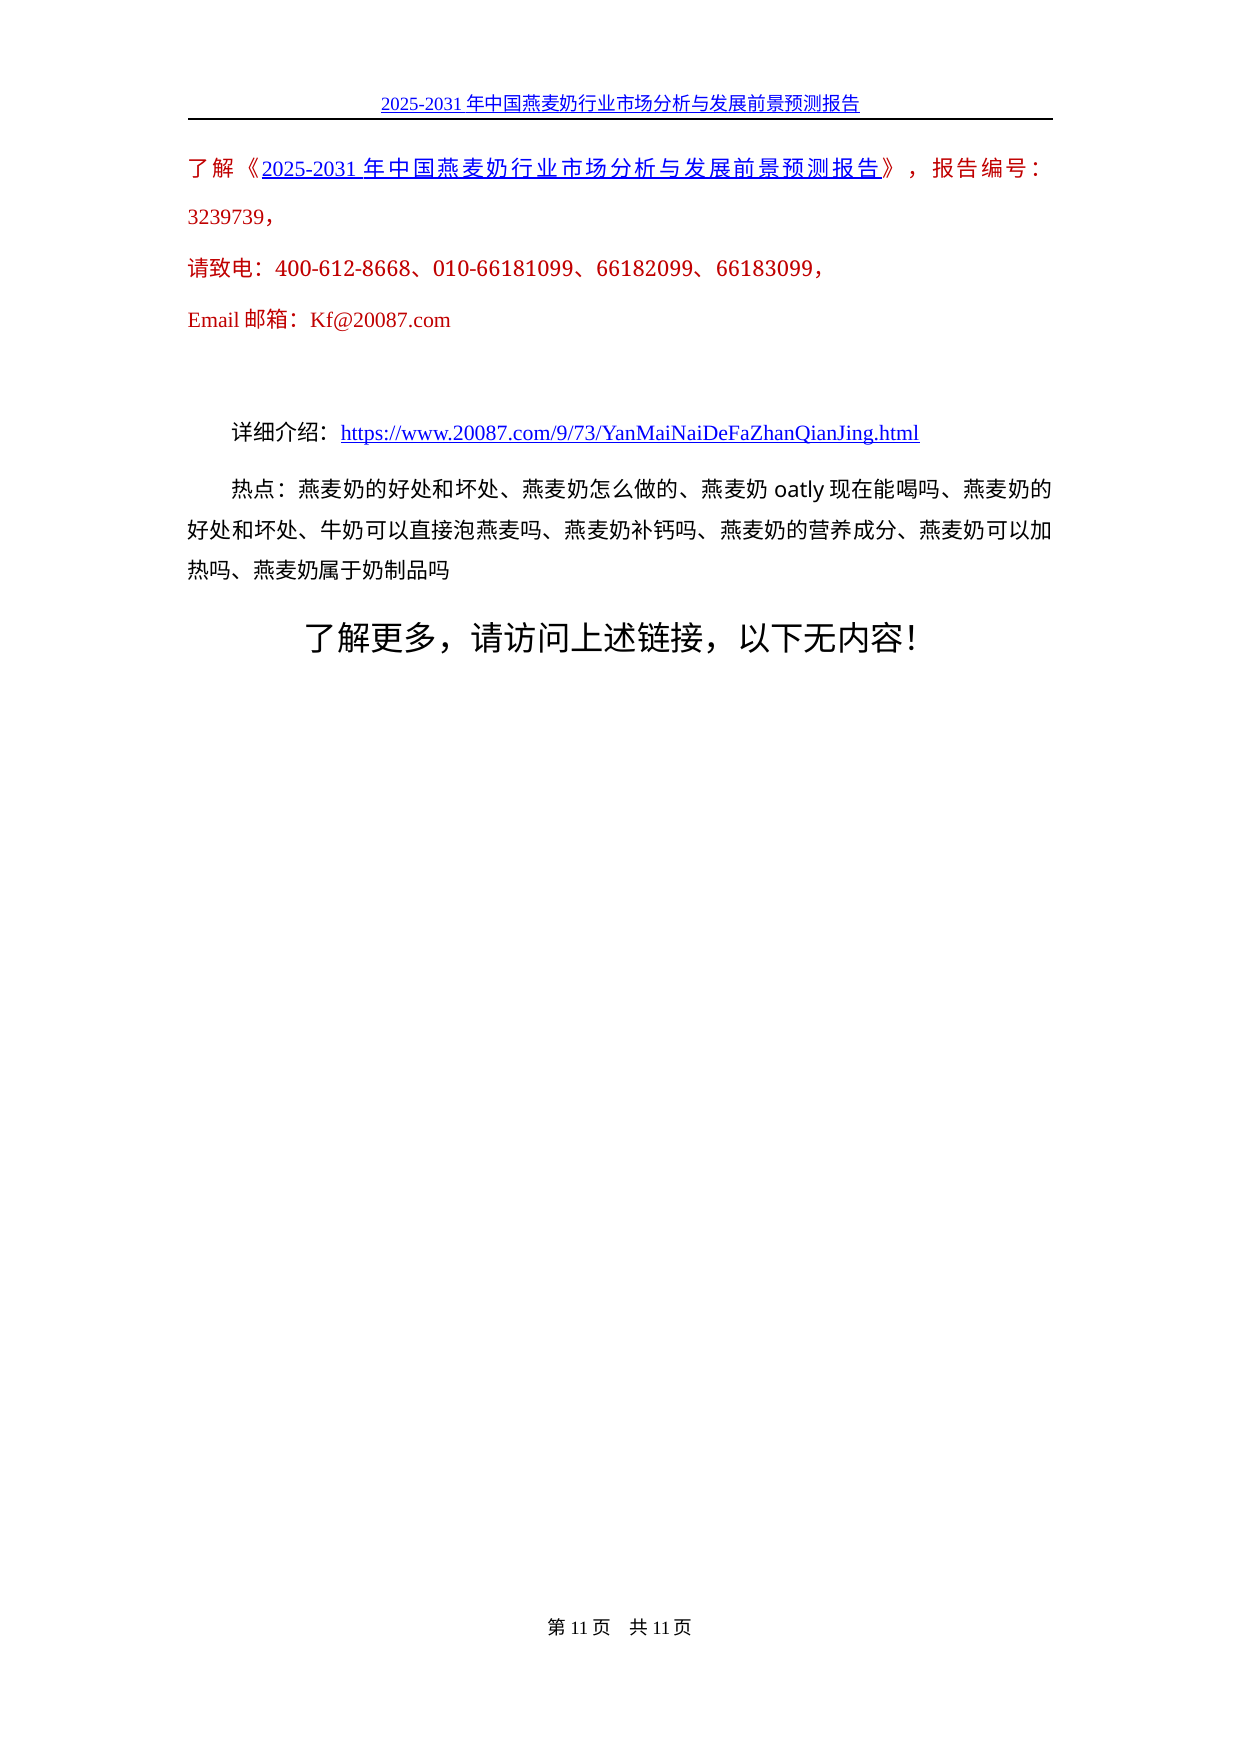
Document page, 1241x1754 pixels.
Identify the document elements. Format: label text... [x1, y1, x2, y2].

text 请致电：400-612-8668、010-66181099、66182099、66183099， [187, 251, 1053, 283]
text 详细介绍：https://www.20087.com/9/73/YanMaiNaiDeFaZhanQianJing.html [187, 415, 1053, 447]
text 了解《2025-2031年中国燕麦奶行业市场分析与发展前景预测报告》，报告编号：3239739， [187, 150, 1053, 231]
title 了解更多，请访问上述链接，以下无内容！ [187, 603, 1053, 668]
text 热点：燕麦奶的好处和坏处、燕麦奶怎么做的、燕麦奶oatly现在能喝吗、燕麦奶的好处和坏处、牛奶可以直接泡燕麦吗、燕麦奶补钙吗、燕麦奶的营养成分、燕麦奶可以加热吗、燕麦奶属于奶制品吗 [187, 472, 1053, 585]
text Email邮箱：Kf@20087.com [187, 302, 1053, 334]
